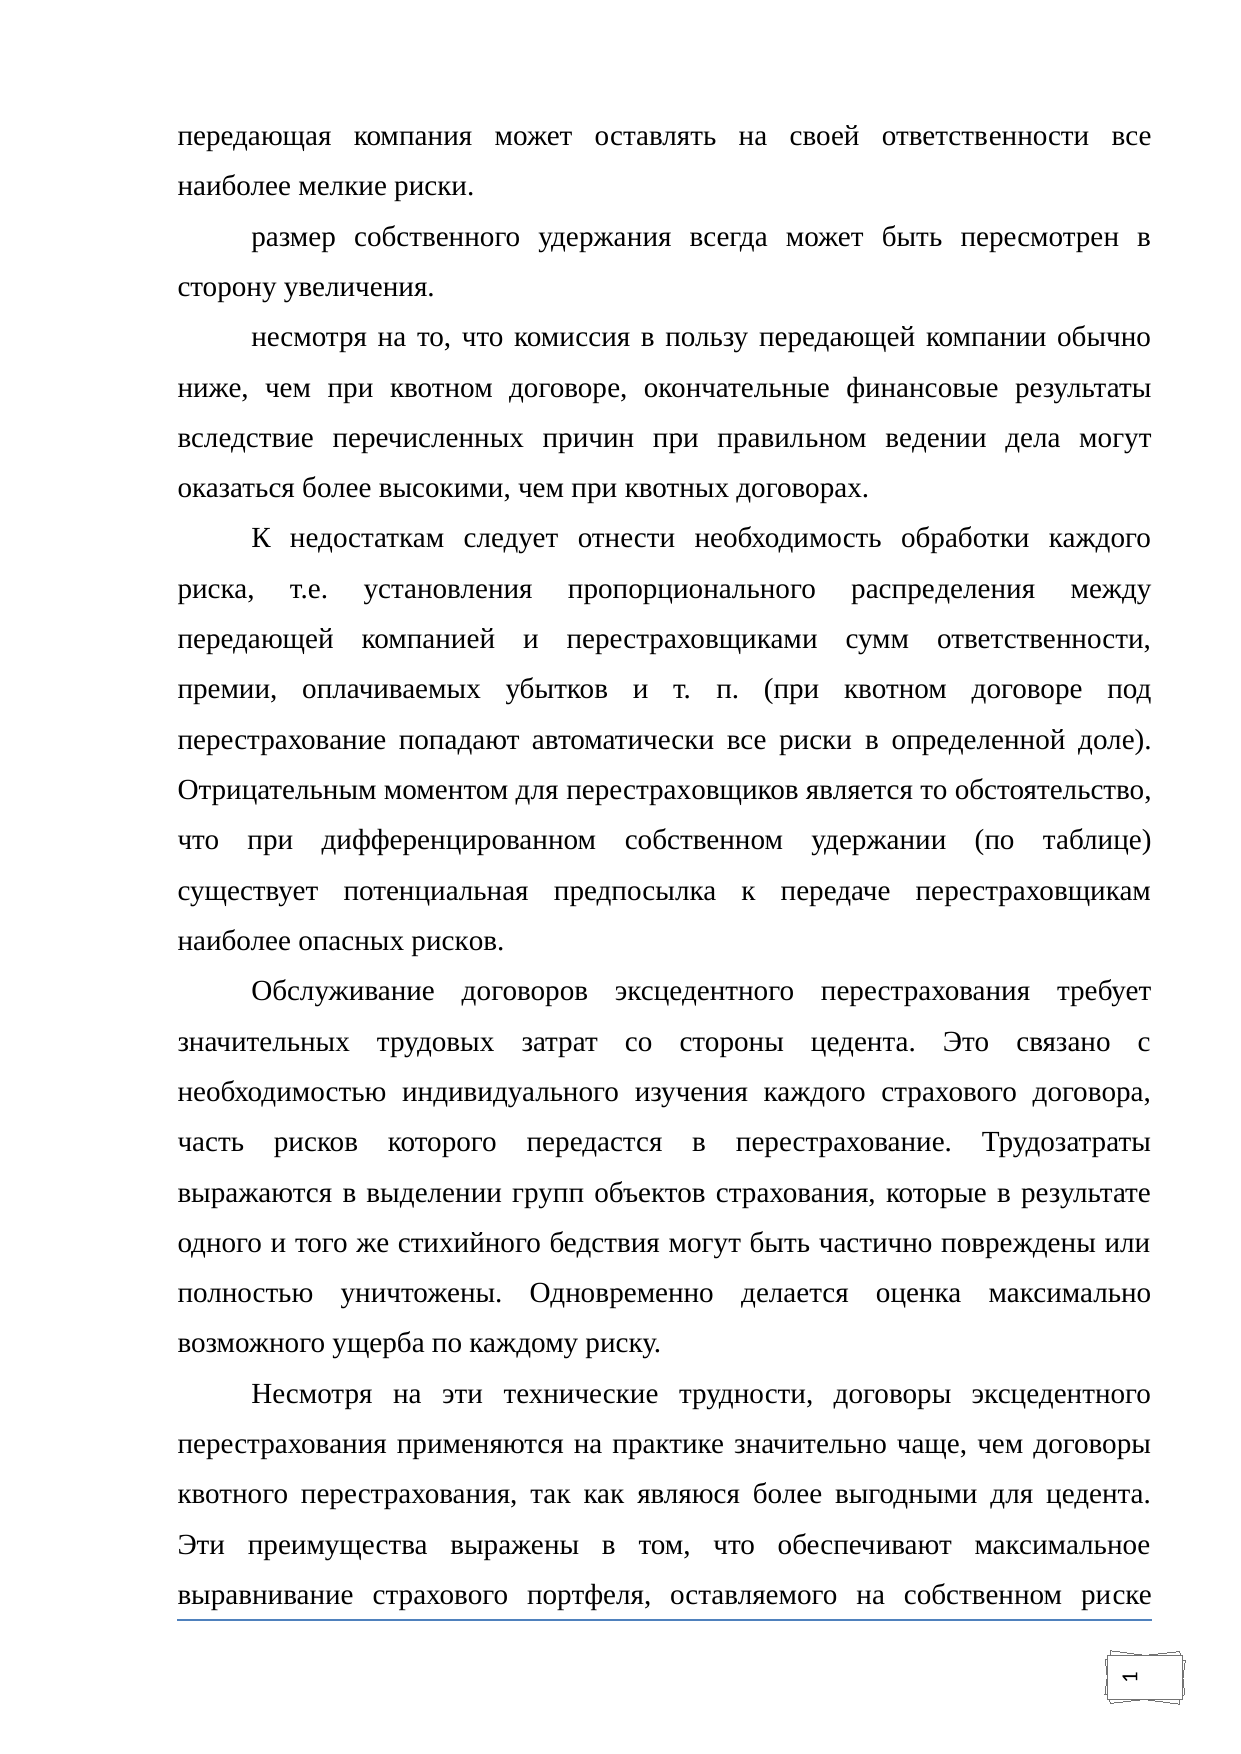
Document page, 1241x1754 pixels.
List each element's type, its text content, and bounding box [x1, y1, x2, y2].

title Обслуживание договоров эксцедентного перестрахования требует значительных трудовых затрат со стороны цедента. Это связано с необходимостью индивидуального изучения каждого страхового договора, часть рисков которого передастся в перестрахование. Трудозатраты выражаются в выделении групп объектов страхования, которые в результате одного и того же стихийного бедствия могут быть частично повреждены или полностью уничтожены. Одновременно делается оценка максимально возможного ущерба по каждому риску. [177, 973, 1152, 1359]
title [177, 1376, 1152, 1619]
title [177, 118, 1152, 202]
title К недостаткам следует отнести необходимость обработки каждого риска, т.е. установления пропорционального распределения между передающей компанией и перестраховщиками сумм ответственности, премии, оплачиваемых убытков и т. п. (при квотном договоре под перестрахование попадают автоматически все риски в определенной доле). Отрицательным моментом для перестраховщиков является то обстоятельство, что при дифференцированном собственном удержании (по таблице) существует потенциальная предпосылка к передаче перестраховщикам наиболее опасных рисков. [177, 521, 1152, 957]
title размер собственного удержания всегда может быть пересмотрен в сторону увеличения. [177, 219, 1152, 303]
title несмотря на то, что комиссия в пользу передающей компании обычно ниже, чем при квотном договоре, окончательные финансовые результаты вследствие перечисленных причин при правильном ведении дела могут оказаться более высокими, чем при квотных договорах. [177, 319, 1152, 504]
